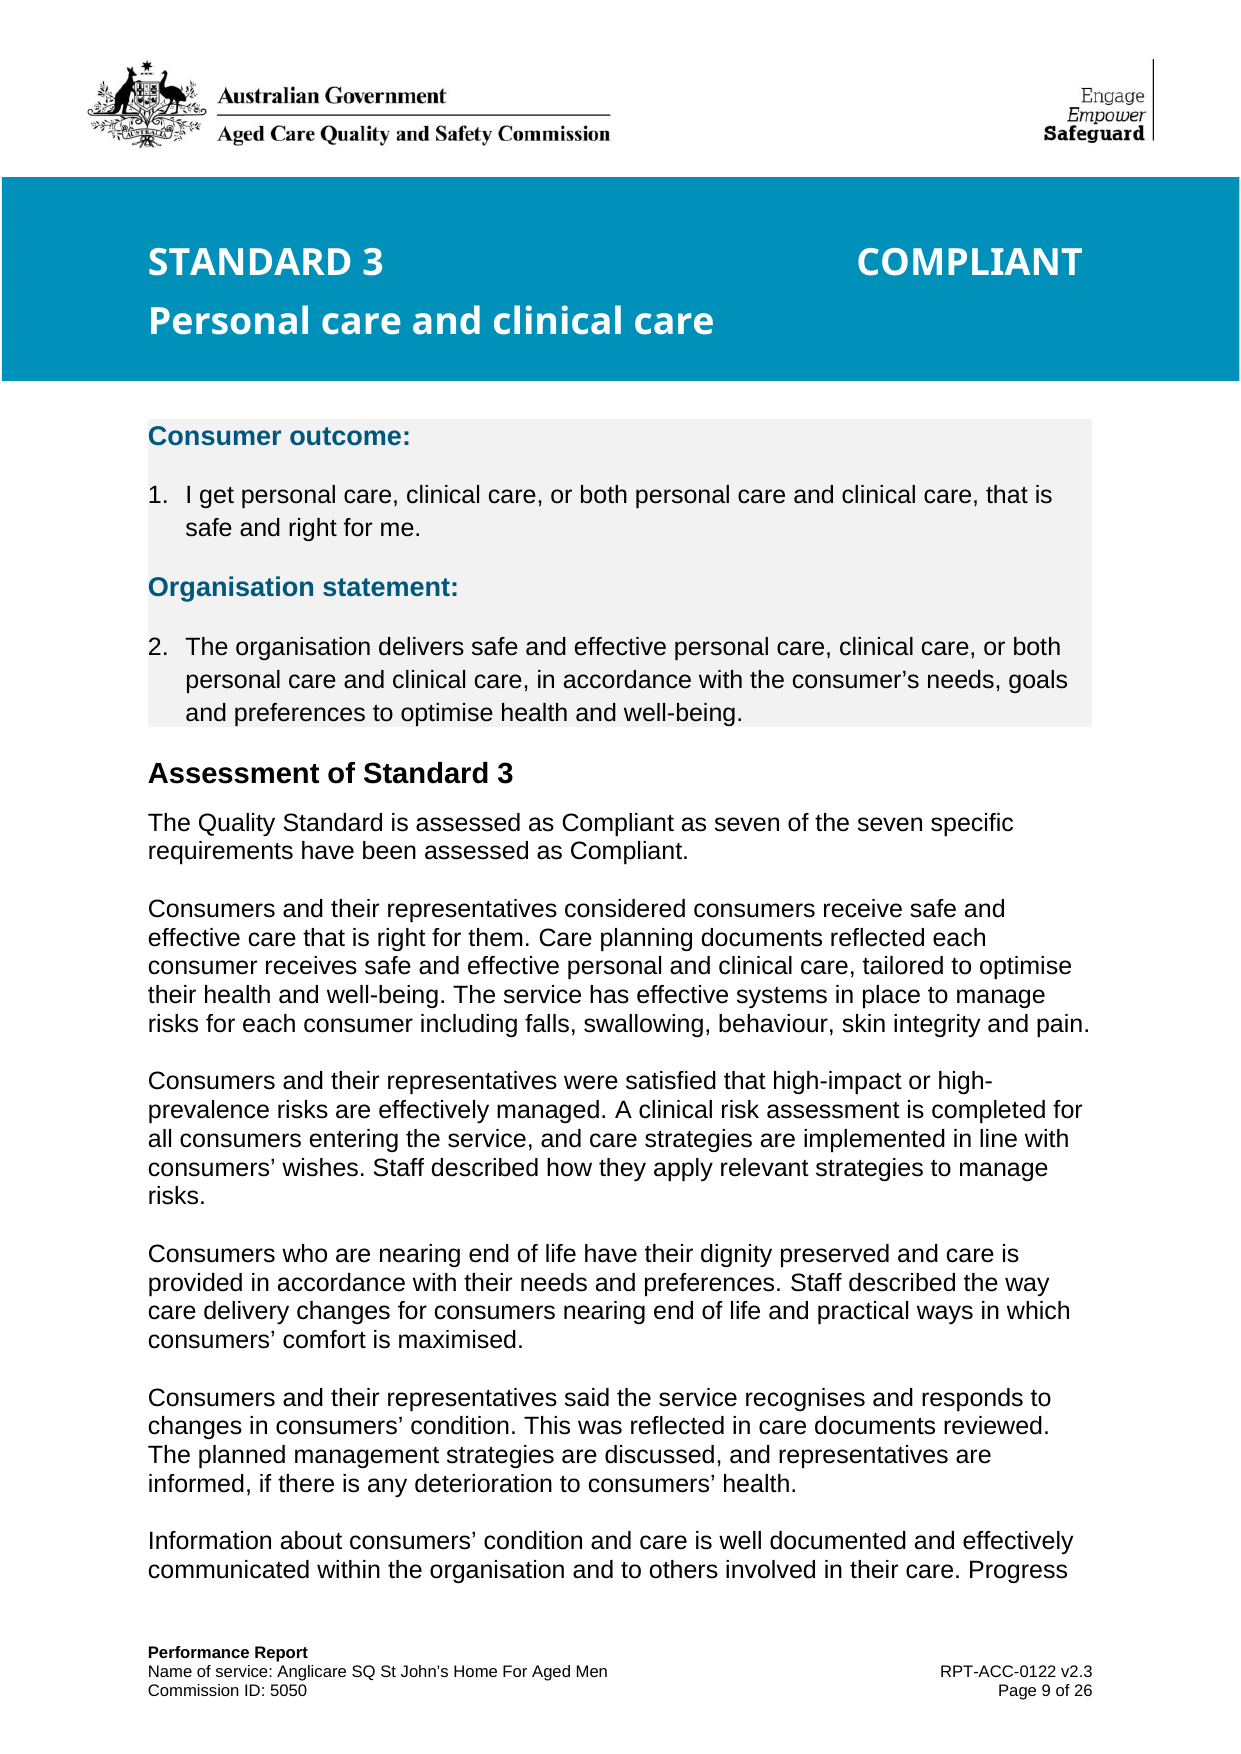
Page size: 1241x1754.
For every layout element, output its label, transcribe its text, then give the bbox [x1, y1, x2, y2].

list I get personal care, clinical care, or both personal care and clinical care, that is safe and right for me. [148, 480, 1092, 542]
picture [1, 0, 1241, 169]
text Consumers and their representatives considered consumers receive safe and effective care that is right for them. Care planning documents reflected each consumer receives safe and effective personal and clinical care, tailored to optimise their health and well-being. The service has effective systems in place to manage risks for each consumer including falls, swallowing, behaviour, skin integrity and pain. [148, 894, 1092, 1037]
text Consumers who are nearing end of life have their dignity preserved and care is provided in accordance with their needs and preferences. Staff described the way care delivery changes for consumers nearing end of life and practical ways in which consumers’ comfort is maximised. [148, 1239, 1092, 1354]
subtitle Assessment of Standard 3 [148, 756, 1092, 790]
text The Quality Standard is assessed as Compliant as seven of the seven specific requirements have been assessed as Compliant. [148, 807, 1092, 865]
subtitle Consumer outcome: [148, 419, 1092, 451]
subtitle STANDARD 3 COMPLIANT Personal care and clinical care [148, 236, 1092, 345]
text Consumers and their representatives said the service recognises and responds to changes in consumers’ condition. This was reflected in care documents reviewed. The planned management strategies are discussed, and representatives are informed, if there is any deterioration to consumers’ health. [148, 1382, 1092, 1497]
text Consumers and their representatives were satisfied that high-impact or high-prevalence risks are effectively managed. A clinical risk assessment is completed for all consumers entering the service, and care strategies are implemented in line with consumers’ wishes. Staff described how they apply relevant strategies to manage risks. [148, 1066, 1092, 1210]
list The organisation delivers safe and effective personal care, clinical care, or both personal care and clinical care, in accordance with the consumer’s needs, goals and preferences to optimise health and well-being. [148, 632, 1092, 727]
subtitle Organisation statement: [148, 571, 1092, 603]
